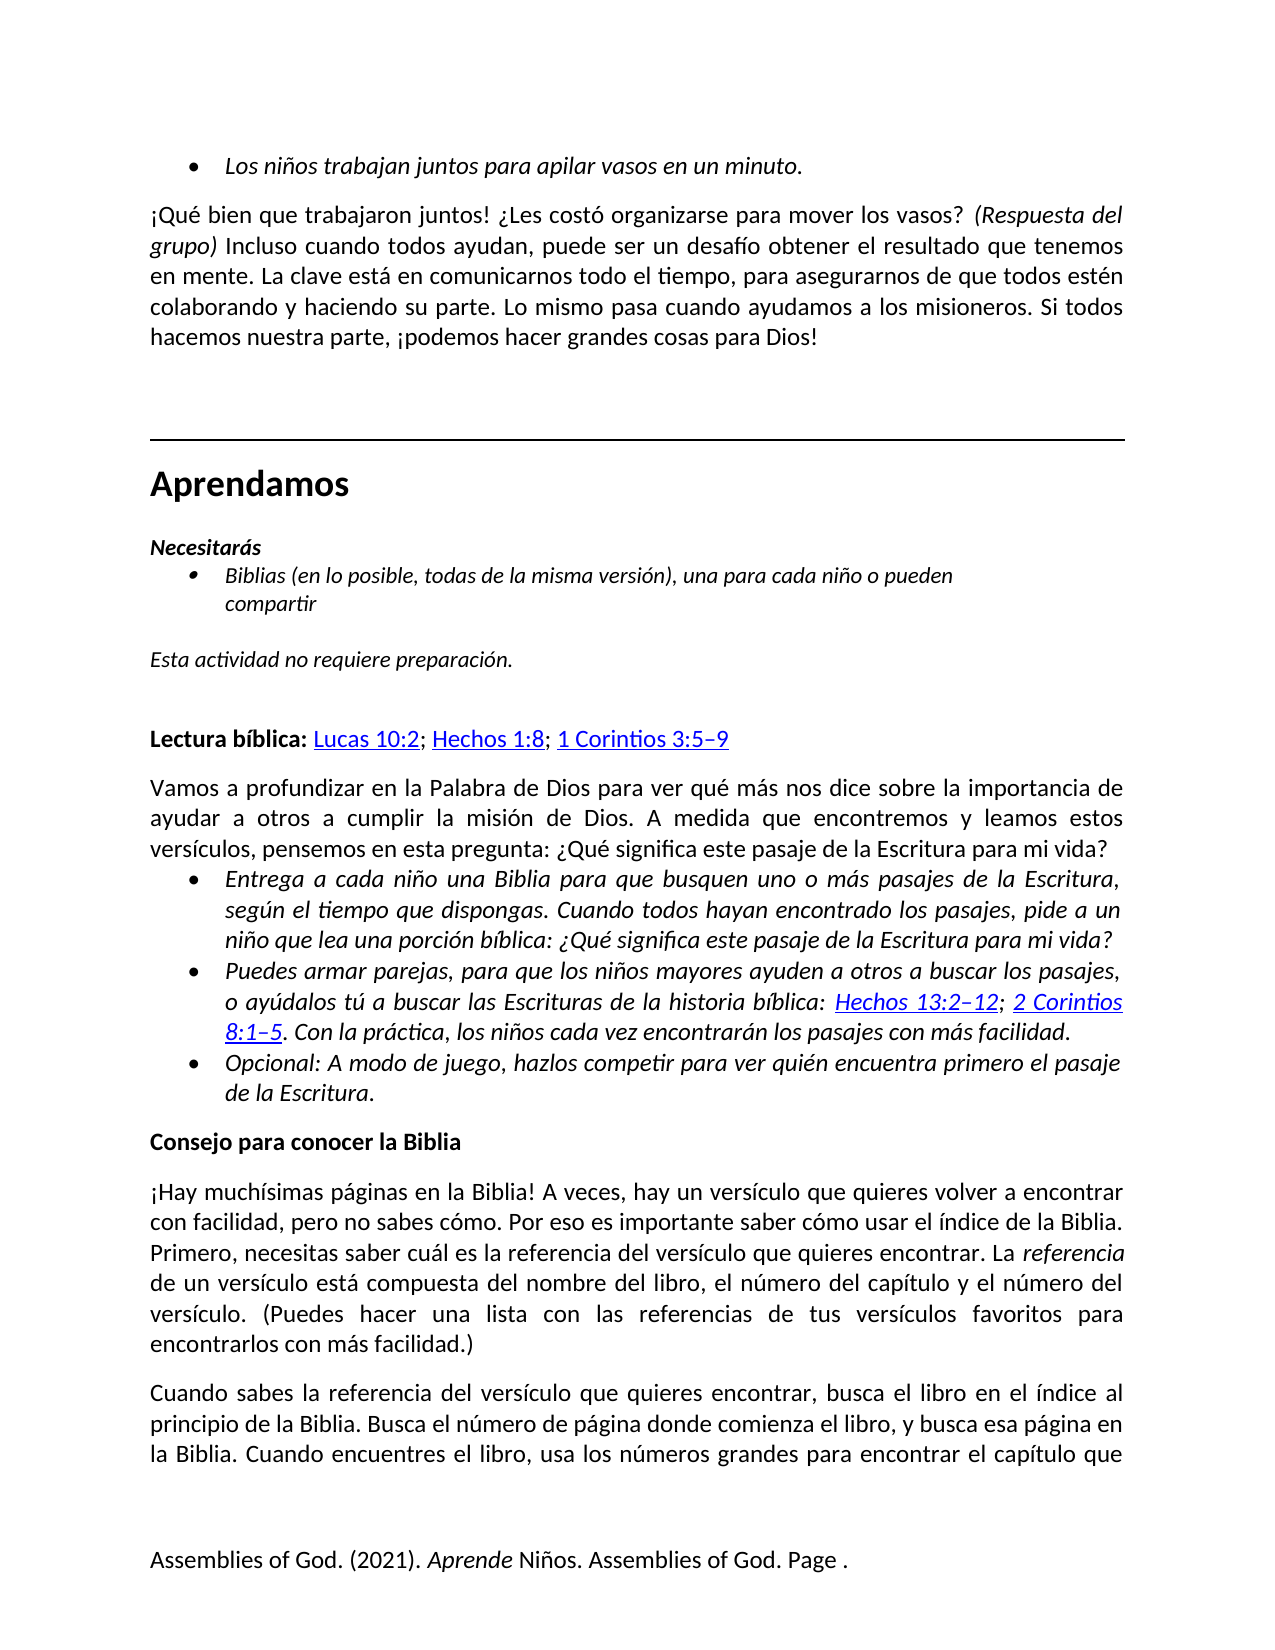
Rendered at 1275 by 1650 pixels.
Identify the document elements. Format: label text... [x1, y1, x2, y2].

table_header Necesitarás Biblias (en lo posible, todas de la misma versión), una para cada niño o pueden compartir Esta actividad no requiere preparación. [150, 505, 1050, 704]
text Lectura bíblica: Lucas 10:2; Hechos 1:8; 1 Corintios 3:5–9 [150, 723, 1125, 753]
text Vamos a profundizar en la Palabra de Dios para ver qué más nos dice sobre la importancia de ayudar a otros a cumplir la misión de Dios. A medida que encontremos y leamos estos versículos, pensemos en esta pregunta: ¿Qué significa este pasaje de la Escritura para mi vida? [150, 772, 1125, 863]
text • Los niños trabajan juntos para apilar vasos en un minuto. [187, 150, 1125, 181]
text Consejo para conocer la Biblia [150, 1126, 1125, 1157]
text • Entrega a cada niño una Biblia para que busquen uno o más pasajes de la Escritura, según el tiempo que dispongas. Cuando todos hayan encontrado los pasajes, pide a un niño que lea una porción bíblica: ¿Qué significa este pasaje de la Escritura para mi vida? [187, 863, 1125, 955]
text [150, 1378, 1125, 1469]
text Aprendamos [150, 459, 1125, 505]
text ¡Hay muchísimas páginas en la Biblia! A veces, hay un versículo que quieres volver a encontrar con facilidad, pero no sabes cómo. Por eso es importante saber cómo usar el índice de la Biblia. Primero, necesitas saber cuál es la referencia del versículo que quieres encontrar. La referencia de un versículo está compuesta del nombre del libro, el número del capítulo y el número del versículo. (Puedes hacer una lista con las referencias de tus versículos favoritos para encontrarlos con más facilidad.) [150, 1176, 1125, 1359]
text • Puedes armar parejas, para que los niños mayores ayuden a otros a buscar los pasajes, o ayúdalos tú a buscar las Escrituras de la historia bíblica: Hechos 13:2–12; 2 Corintios 8:1–5. Con la práctica, los niños cada vez encontrarán los pasajes con más facilidad. [187, 955, 1125, 1047]
text • Opcional: A modo de juego, hazlos competir para ver quién encuentra primero el pasaje de la Escritura. [187, 1047, 1125, 1108]
text ¡Qué bien que trabajaron juntos! ¿Les costó organizarse para mover los vasos? (Respuesta del grupo) Incluso cuando todos ayudan, puede ser un desafío obtener el resultado que tenemos en mente. La clave está en comunicarnos todo el tiempo, para asegurarnos de que todos estén colaborando y haciendo su parte. Lo mismo pasa cuando ayudamos a los misioneros. Si todos hacemos nuestra parte, ¡podemos hacer grandes cosas para Dios! [150, 199, 1125, 352]
